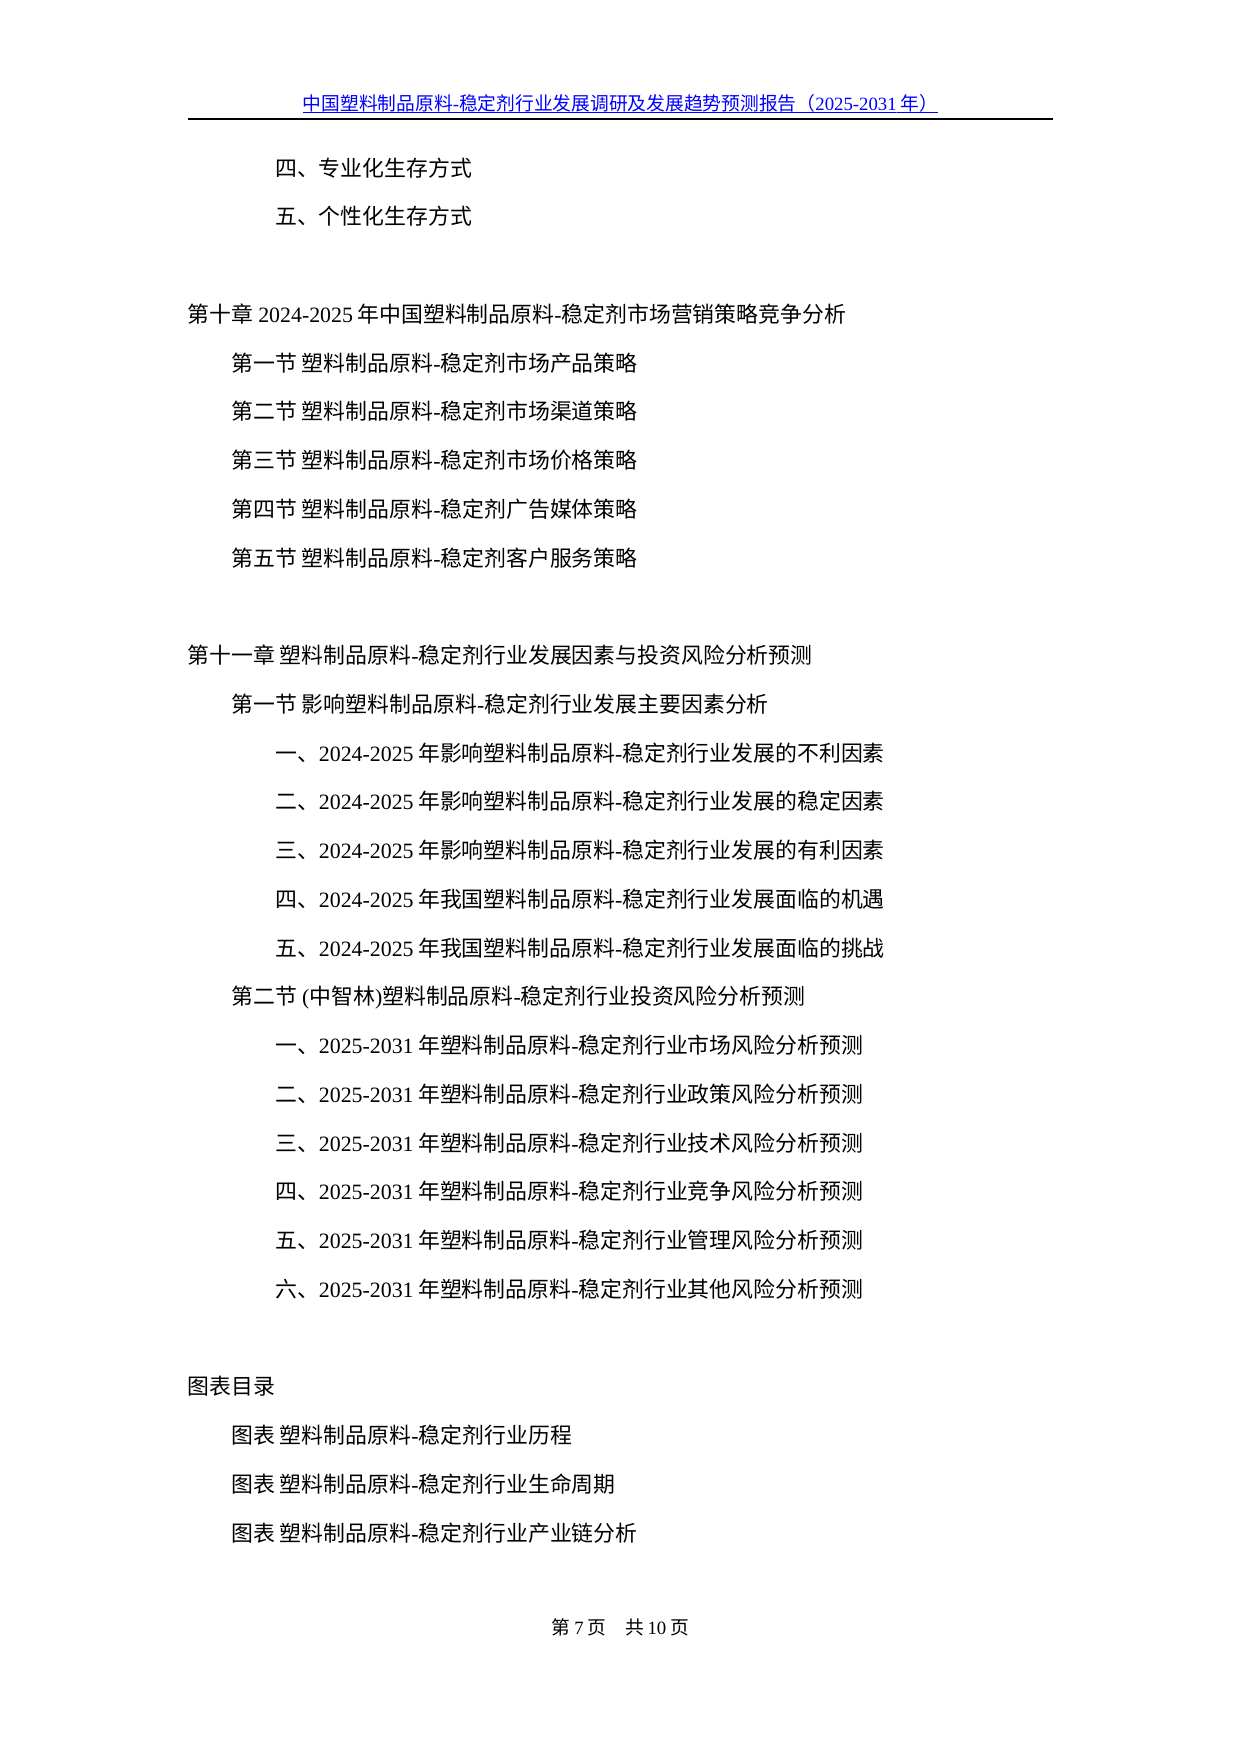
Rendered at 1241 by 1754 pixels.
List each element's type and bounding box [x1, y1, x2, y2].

text [187, 150, 1053, 1548]
